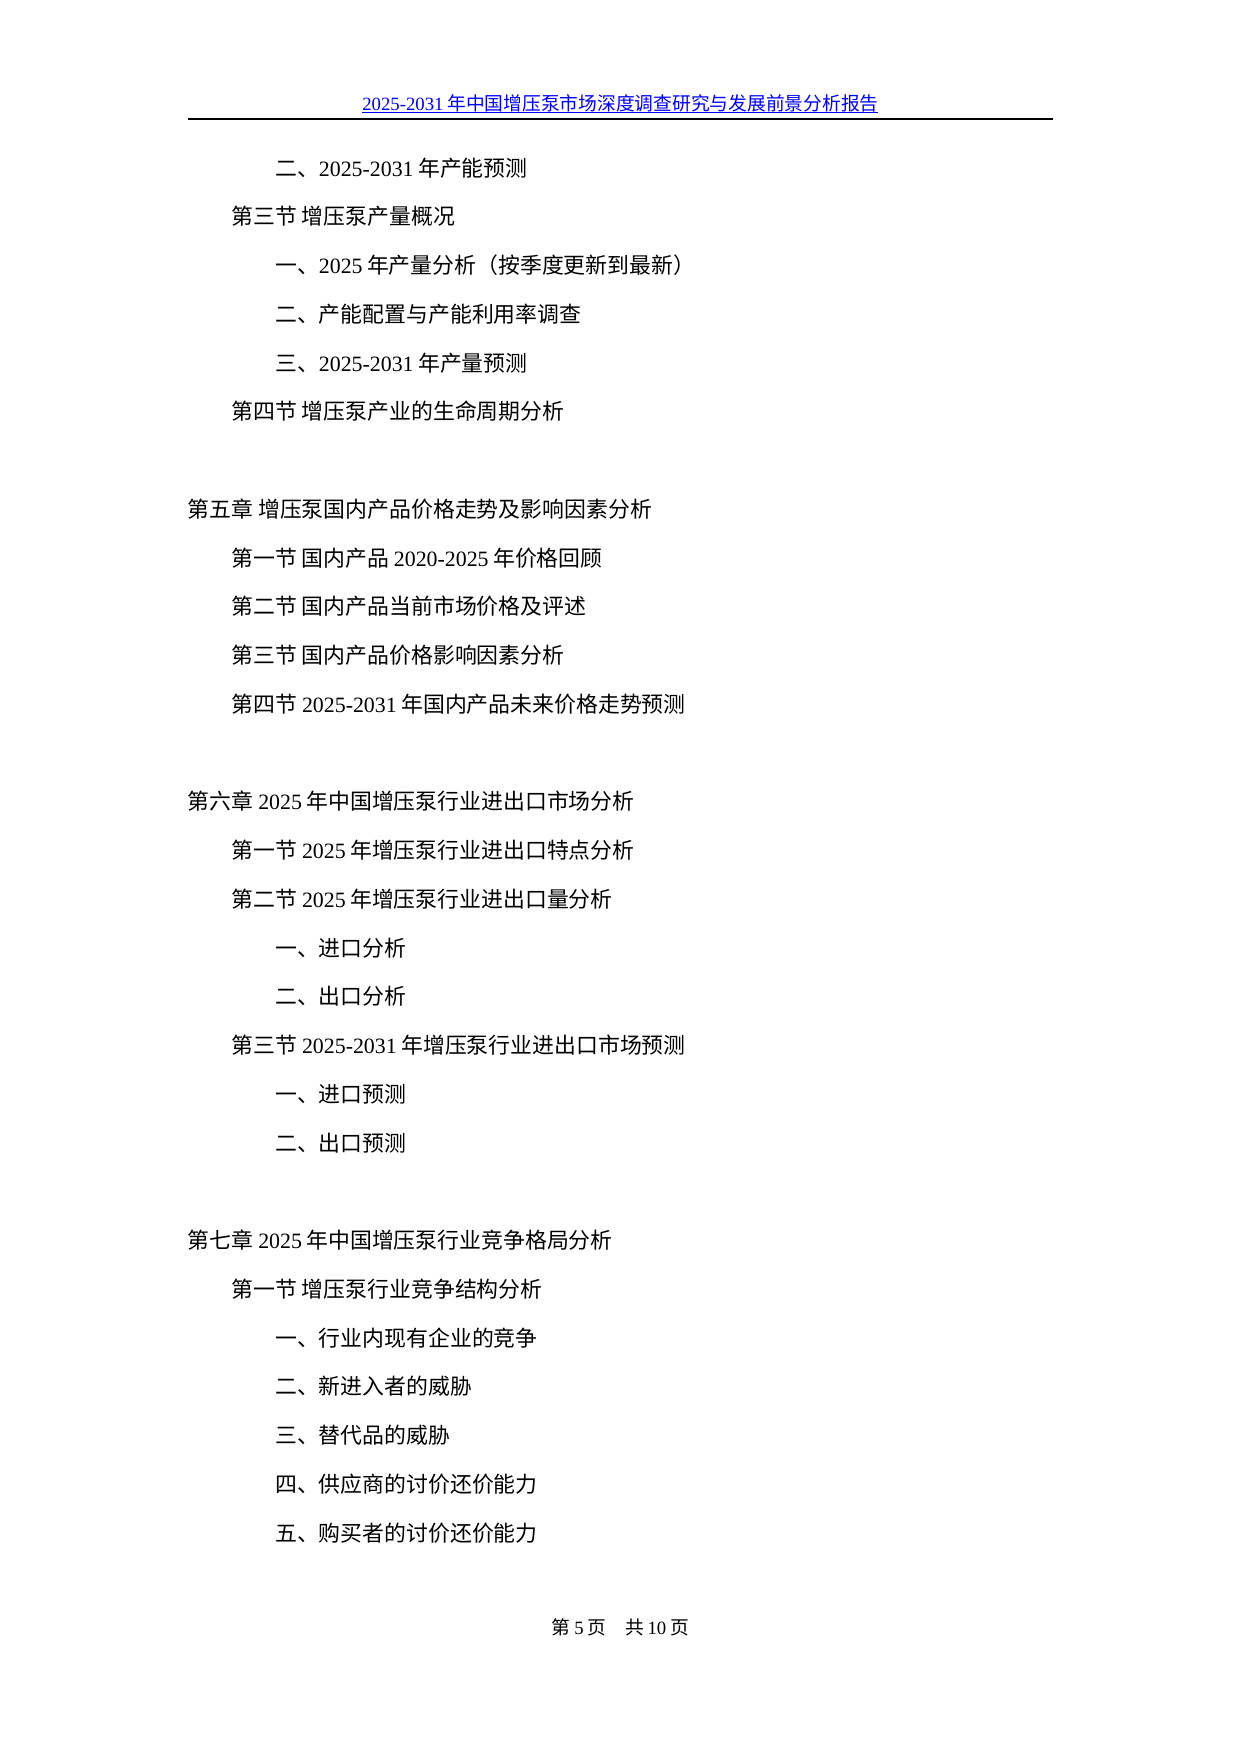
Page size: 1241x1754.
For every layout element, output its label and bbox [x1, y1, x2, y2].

text [187, 150, 1053, 1548]
